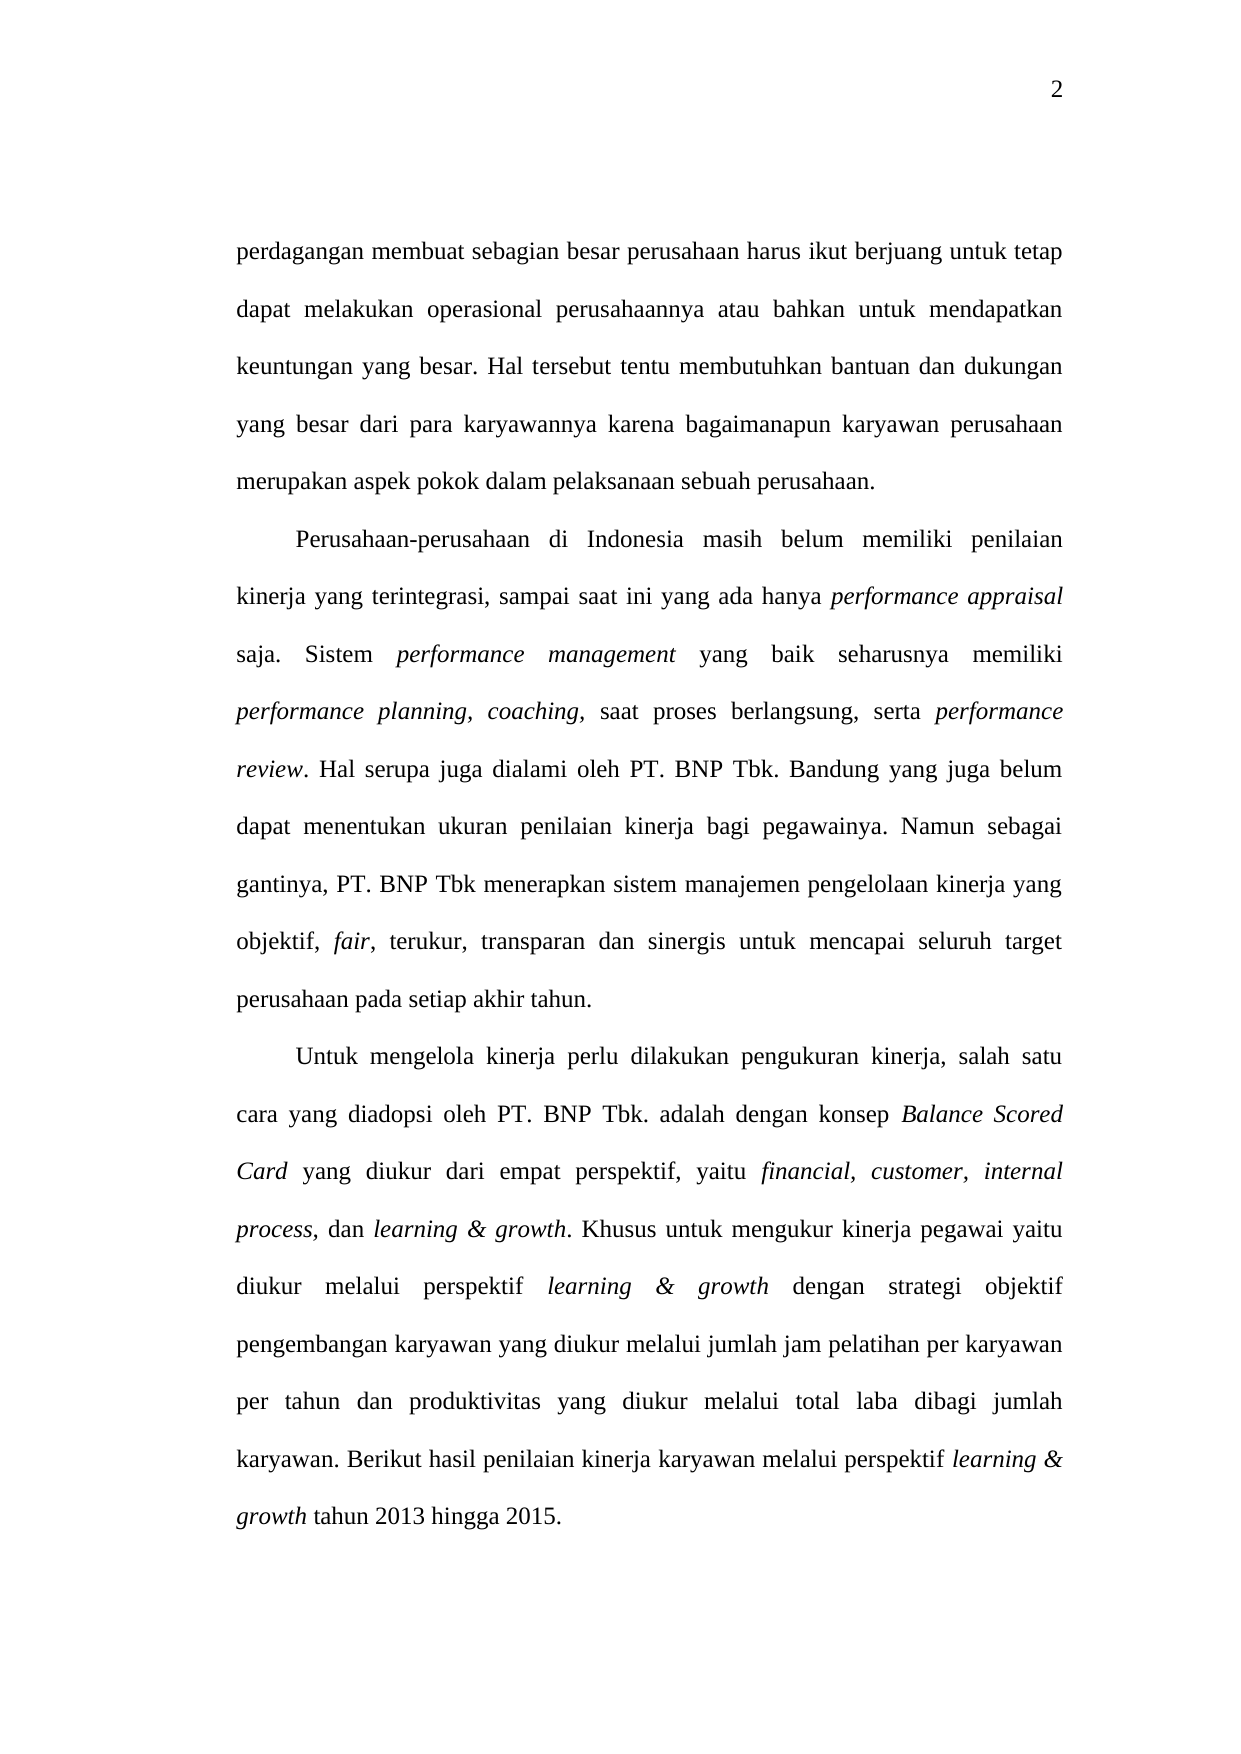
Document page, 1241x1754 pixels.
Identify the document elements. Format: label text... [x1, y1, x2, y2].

list Perusahaan-perusahaan di Indonesia masih belum memiliki penilaian kinerja yang terintegrasi, sampai saat ini yang ada hanya performance appraisal saja. Sistem performance management yang baik seharusnya memiliki performance planning, coaching, saat proses berlangsung, serta performance review. Hal serupa juga dialami oleh PT. BNP Tbk. Bandung yang juga belum dapat menentukan ukuran penilaian kinerja bagi pegawainya. Namun sebagai gantinya, PT. BNP Tbk menerapkan sistem manajemen pengelolaan kinerja yang objektif, fair, terukur, transparan dan sinergis untuk mencapai seluruh target perusahaan pada setiap akhir tahun. [236, 524, 1063, 1012]
list Untuk mengelola kinerja perlu dilakukan pengukuran kinerja, salah satu cara yang diadopsi oleh PT. BNP Tbk. adalah dengan konsep Balance Scored Card yang diukur dari empat perspektif, yaitu financial, customer, internal process, dan learning & growth. Khusus untuk mengukur kinerja pegawai yaitu diukur melalui perspektif learning & growth dengan strategi objektif pengembangan karyawan yang diukur melalui jumlah jam pelatihan per karyawan per tahun dan produktivitas yang diukur melalui total laba dibagi jumlah karyawan. Berikut hasil penilaian kinerja karyawan melalui perspektif learning & growth tahun 2013 hingga 2015. [236, 1041, 1063, 1530]
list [236, 236, 1063, 495]
